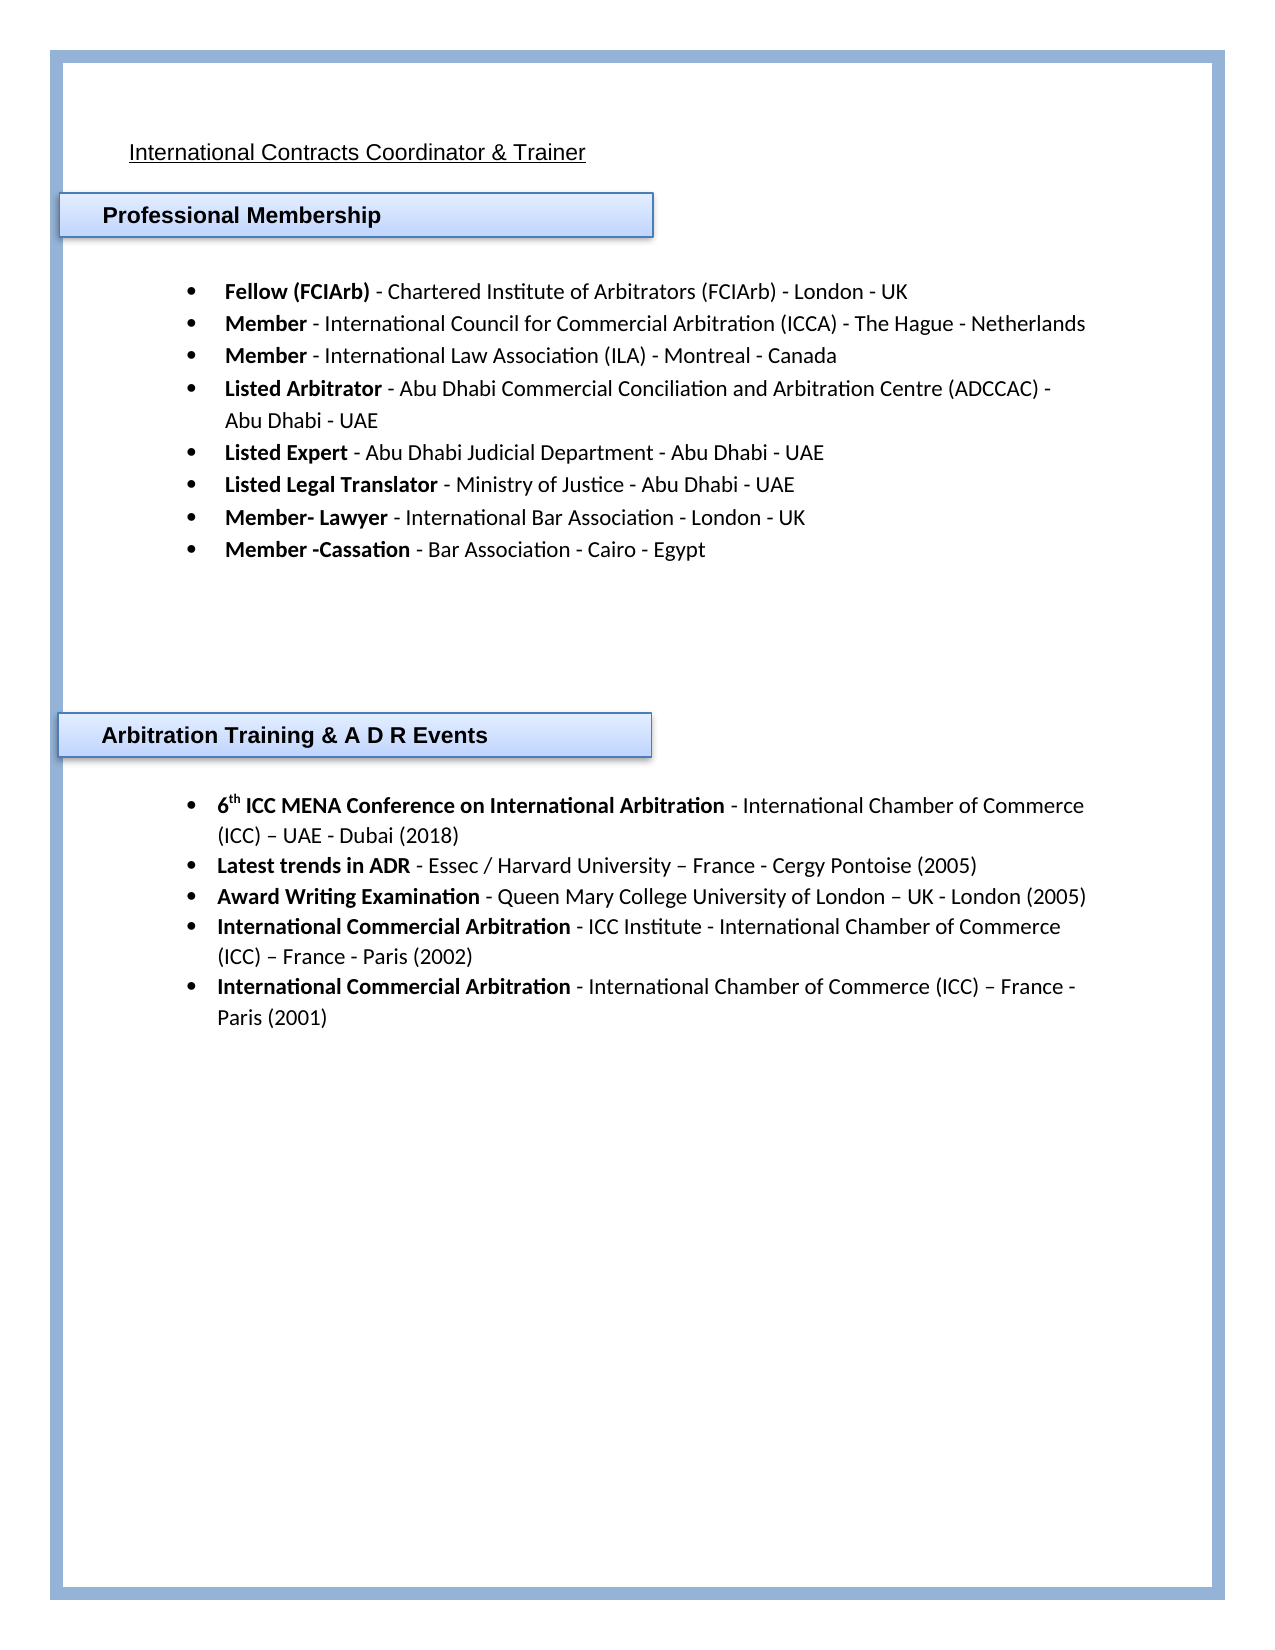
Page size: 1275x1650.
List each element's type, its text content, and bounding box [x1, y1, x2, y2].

list Member - International Council for Commercial Arbitration (ICCA) - The Hague - Netherlands [187, 309, 1087, 337]
list International Commercial Arbitration - ICC Institute - International Chamber of Commerce (ICC) – France - Paris (2002) [187, 912, 1087, 970]
list Member -Cassation - Bar Association - Cairo - Egypt [187, 535, 1087, 563]
list Member - International Law Association (ILA) - Montreal - Canada [187, 342, 1087, 370]
list Award Writing Examination - Queen Mary College University of London – UK - London (2005) [187, 882, 1087, 910]
list Listed Expert - Abu Dhabi Judicial Department - Abu Dhabi - UAE [187, 438, 1087, 466]
list Member- Lawyer - International Bar Association - London - UK [187, 503, 1087, 531]
list Fellow (FCIArb) - Chartered Institute of Arbitrators (FCIArb) - London - UK [187, 277, 1087, 305]
text International Contracts Coordinator & Trainer [128, 139, 1087, 165]
list Listed Legal Translator - Ministry of Justice - Abu Dhabi - UAE [187, 470, 1087, 498]
list 6th ICC MENA Conference on International Arbitration - International Chamber of Commerce (ICC) – UAE - Dubai (2018) [187, 791, 1087, 849]
list International Commercial Arbitration - International Chamber of Commerce (ICC) – France - Paris (2001) [187, 972, 1087, 1031]
list Latest trends in ADR - Essec / Harvard University – France - Cergy Pontoise (2005) [187, 852, 1087, 879]
list Listed Arbitrator - Abu Dhabi Commercial Conciliation and Arbitration Centre (ADCCAC) - Abu Dhabi - UAE [187, 374, 1087, 434]
